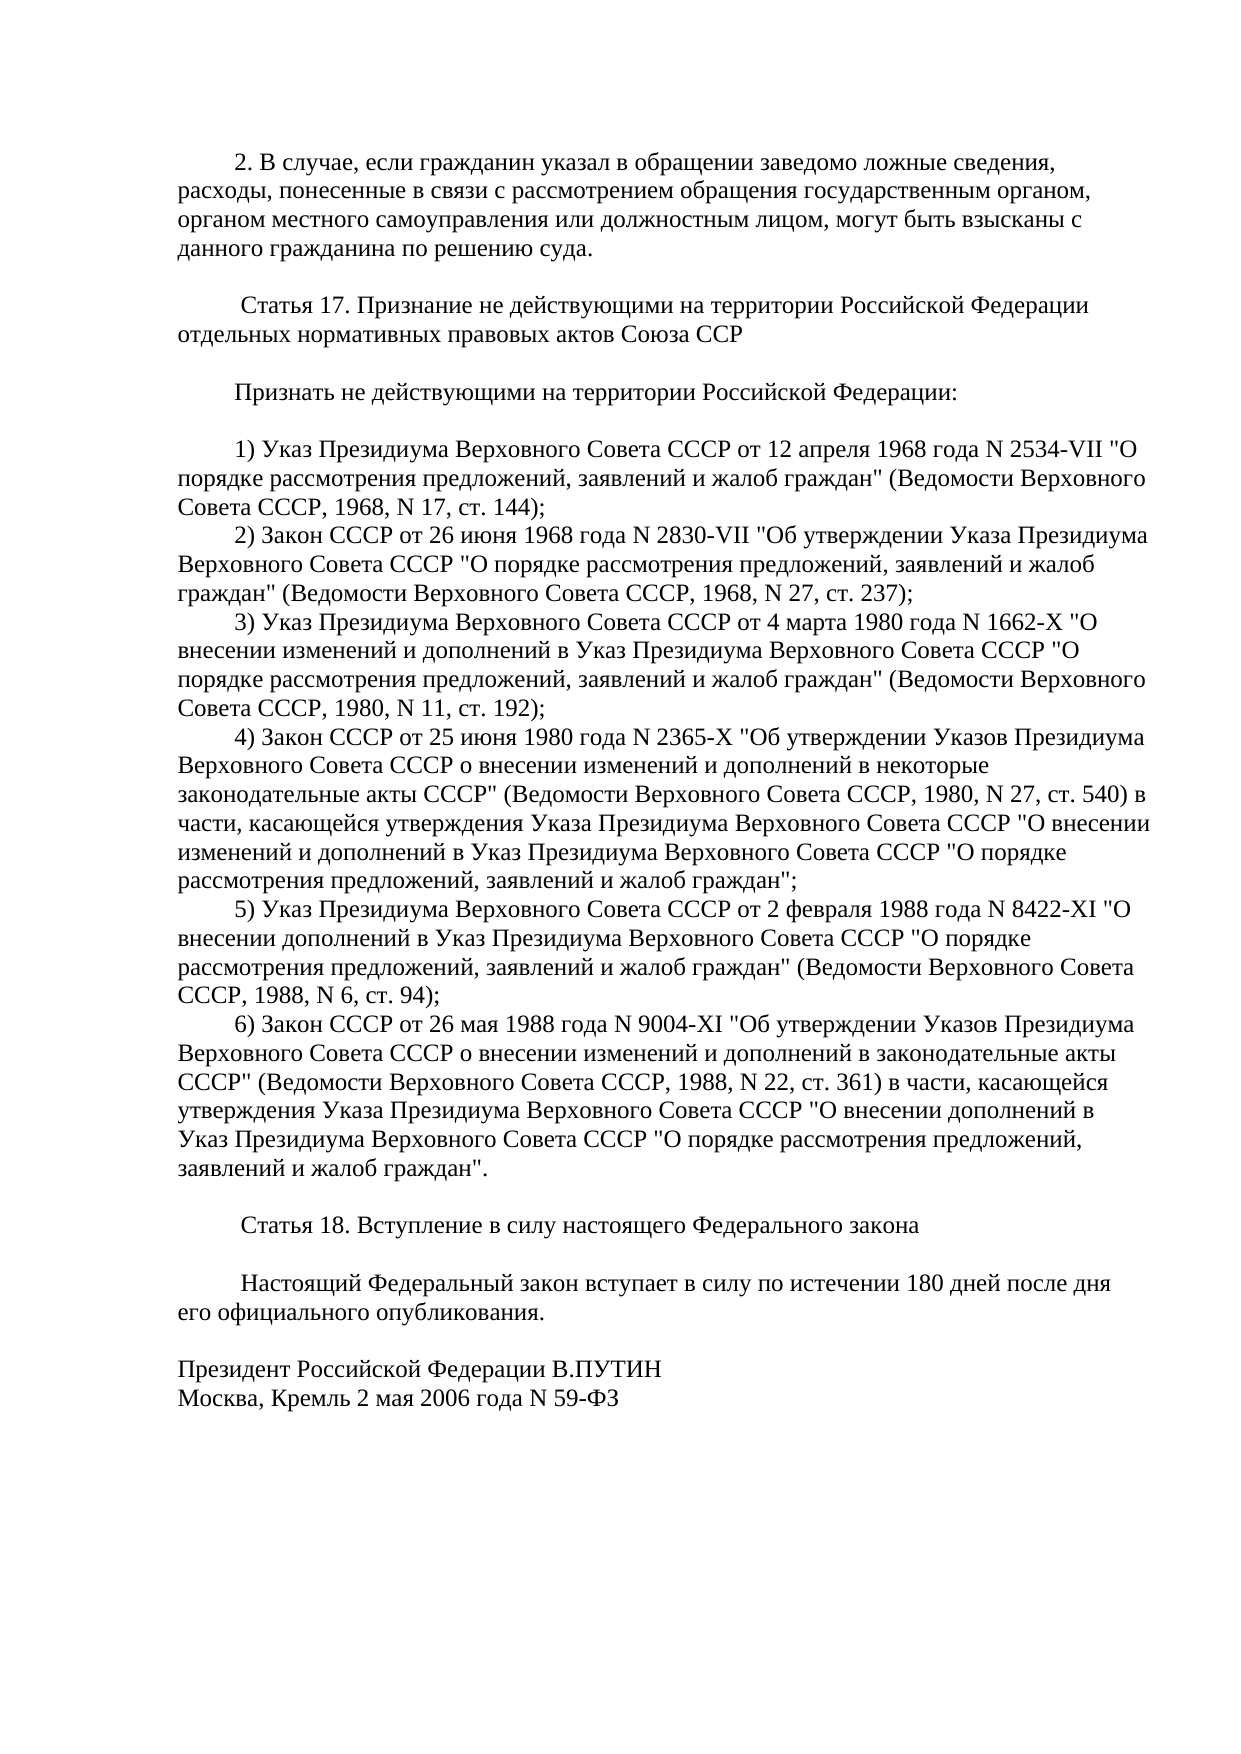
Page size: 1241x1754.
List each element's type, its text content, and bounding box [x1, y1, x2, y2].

text Настоящий Федеральный закон вступает в силу по истечении 180 дней после дня его официального опубликования. [177, 1268, 1152, 1326]
text 6) Закон СССР от 26 мая 1988 года N 9004-XI "Об утверждении Указов Президиума Верховного Совета СССР о внесении изменений и дополнений в законодательные акты СССР" (Ведомости Верховного Совета СССР, 1988, N 22, ст. 361) в части, касающейся утверждения Указа Президиума Верховного Совета СССР "О внесении дополнений в Указ Президиума Верховного Совета СССР "О порядке рассмотрения предложений, заявлений и жалоб граждан". [177, 1009, 1152, 1182]
text 4) Закон СССР от 25 июня 1980 года N 2365-X "Об утверждении Указов Президиума Верховного Совета СССР о внесении изменений и дополнений в некоторые законодательные акты СССР" (Ведомости Верховного Совета СССР, 1980, N 27, ст. 540) в части, касающейся утверждения Указа Президиума Верховного Совета СССР "О внесении изменений и дополнений в Указ Президиума Верховного Совета СССР "О порядке рассмотрения предложений, заявлений и жалоб граждан"; [177, 722, 1152, 894]
text Статья 17. Признание не действующими на территории Российской Федерации отдельных нормативных правовых актов Союза ССР [177, 291, 1152, 348]
text 2. В случае, если гражданин указал в обращении заведомо ложные сведения, расходы, понесенные в связи с рассмотрением обращения государственным органом, органом местного самоуправления или должностным лицом, могут быть взысканы с данного гражданина по решению суда. [177, 147, 1152, 262]
text Признать не действующими на территории Российской Федерации: [177, 377, 1152, 406]
text Москва, Кремль 2 мая 2006 года N 59-ФЗ [177, 1383, 1152, 1412]
text 3) Указ Президиума Верховного Совета СССР от 4 марта 1980 года N 1662-X "О внесении изменений и дополнений в Указ Президиума Верховного Совета СССР "О порядке рассмотрения предложений, заявлений и жалоб граждан" (Ведомости Верховного Совета СССР, 1980, N 11, ст. 192); [177, 607, 1152, 722]
text Статья 18. Вступление в силу настоящего Федерального закона [177, 1211, 1152, 1239]
text 1) Указ Президиума Верховного Совета СССР от 12 апреля 1968 года N 2534-VII "О порядке рассмотрения предложений, заявлений и жалоб граждан" (Ведомости Верховного Совета СССР, 1968, N 17, ст. 144); [177, 434, 1152, 521]
text 5) Указ Президиума Верховного Совета СССР от 2 февраля 1988 года N 8422-XI "О внесении дополнений в Указ Президиума Верховного Совета СССР "О порядке рассмотрения предложений, заявлений и жалоб граждан" (Ведомости Верховного Совета СССР, 1988, N 6, ст. 94); [177, 894, 1152, 1009]
text 2) Закон СССР от 26 июня 1968 года N 2830-VII "Об утверждении Указа Президиума Верховного Совета СССР "О порядке рассмотрения предложений, заявлений и жалоб граждан" (Ведомости Верховного Совета СССР, 1968, N 27, ст. 237); [177, 521, 1152, 607]
text Президент Российской Федерации В.ПУТИН [177, 1354, 1152, 1383]
